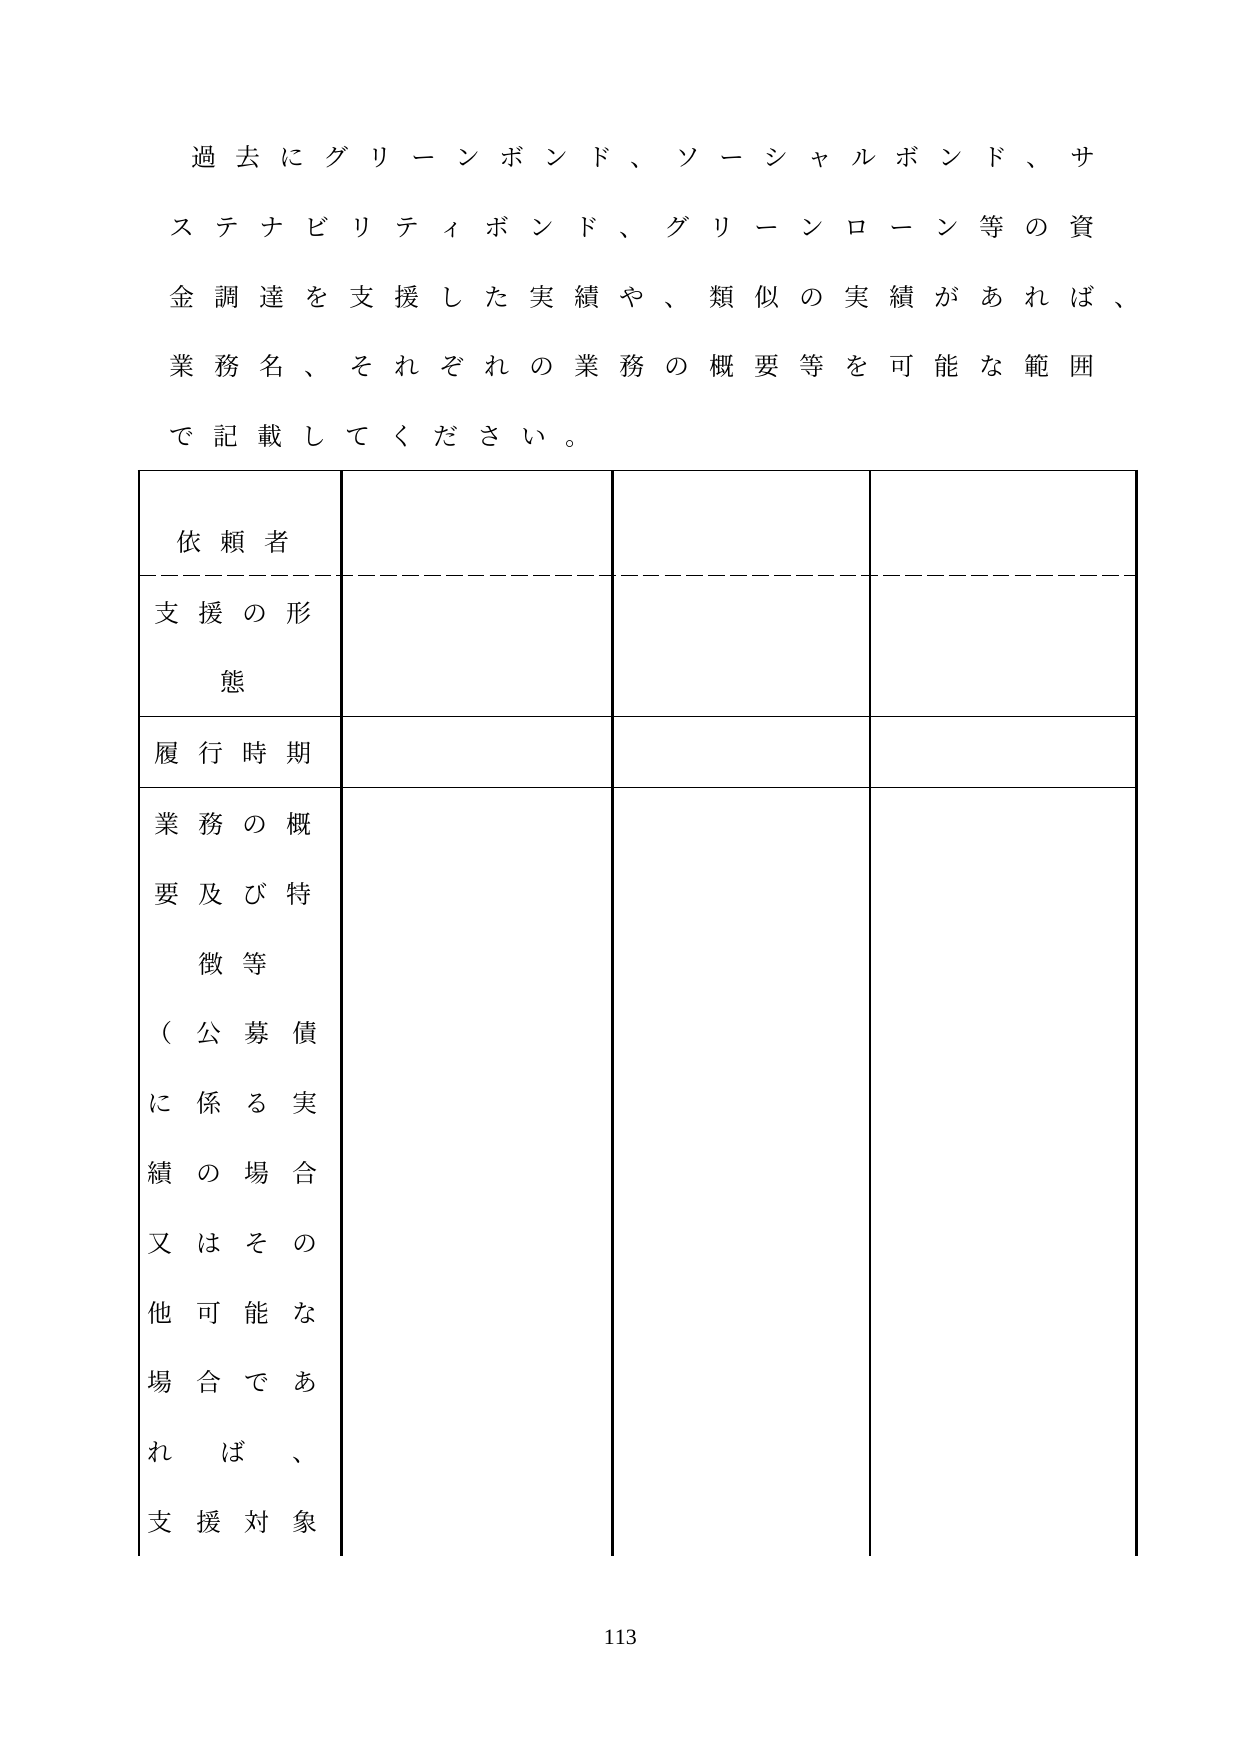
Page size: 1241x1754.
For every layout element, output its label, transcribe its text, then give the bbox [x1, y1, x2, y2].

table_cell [140, 788, 340, 1556]
table_cell [343, 717, 611, 787]
table_cell [871, 788, 1135, 1556]
table_cell [871, 717, 1135, 787]
table_cell [614, 788, 869, 1556]
table_cell [871, 575, 1135, 716]
table_header 依頼者 [140, 471, 340, 575]
text 過去にグリーンボンド、ソーシャルボンド、サステナビリティボンド、グリーンローン等の資金調達を支援した実績や、類似の実績があれば、業務名、それぞれの業務の概要等を可能な範囲で記載してください。 [155, 121, 1114, 470]
table_cell [614, 717, 869, 787]
table_header [343, 471, 611, 575]
table_cell 履行時期 [140, 717, 340, 787]
table_header [614, 471, 869, 575]
table_cell [343, 788, 611, 1556]
table_cell 支援の形態 [140, 575, 340, 716]
table_cell [343, 575, 611, 716]
table_cell [614, 575, 869, 716]
table_header [871, 471, 1135, 575]
